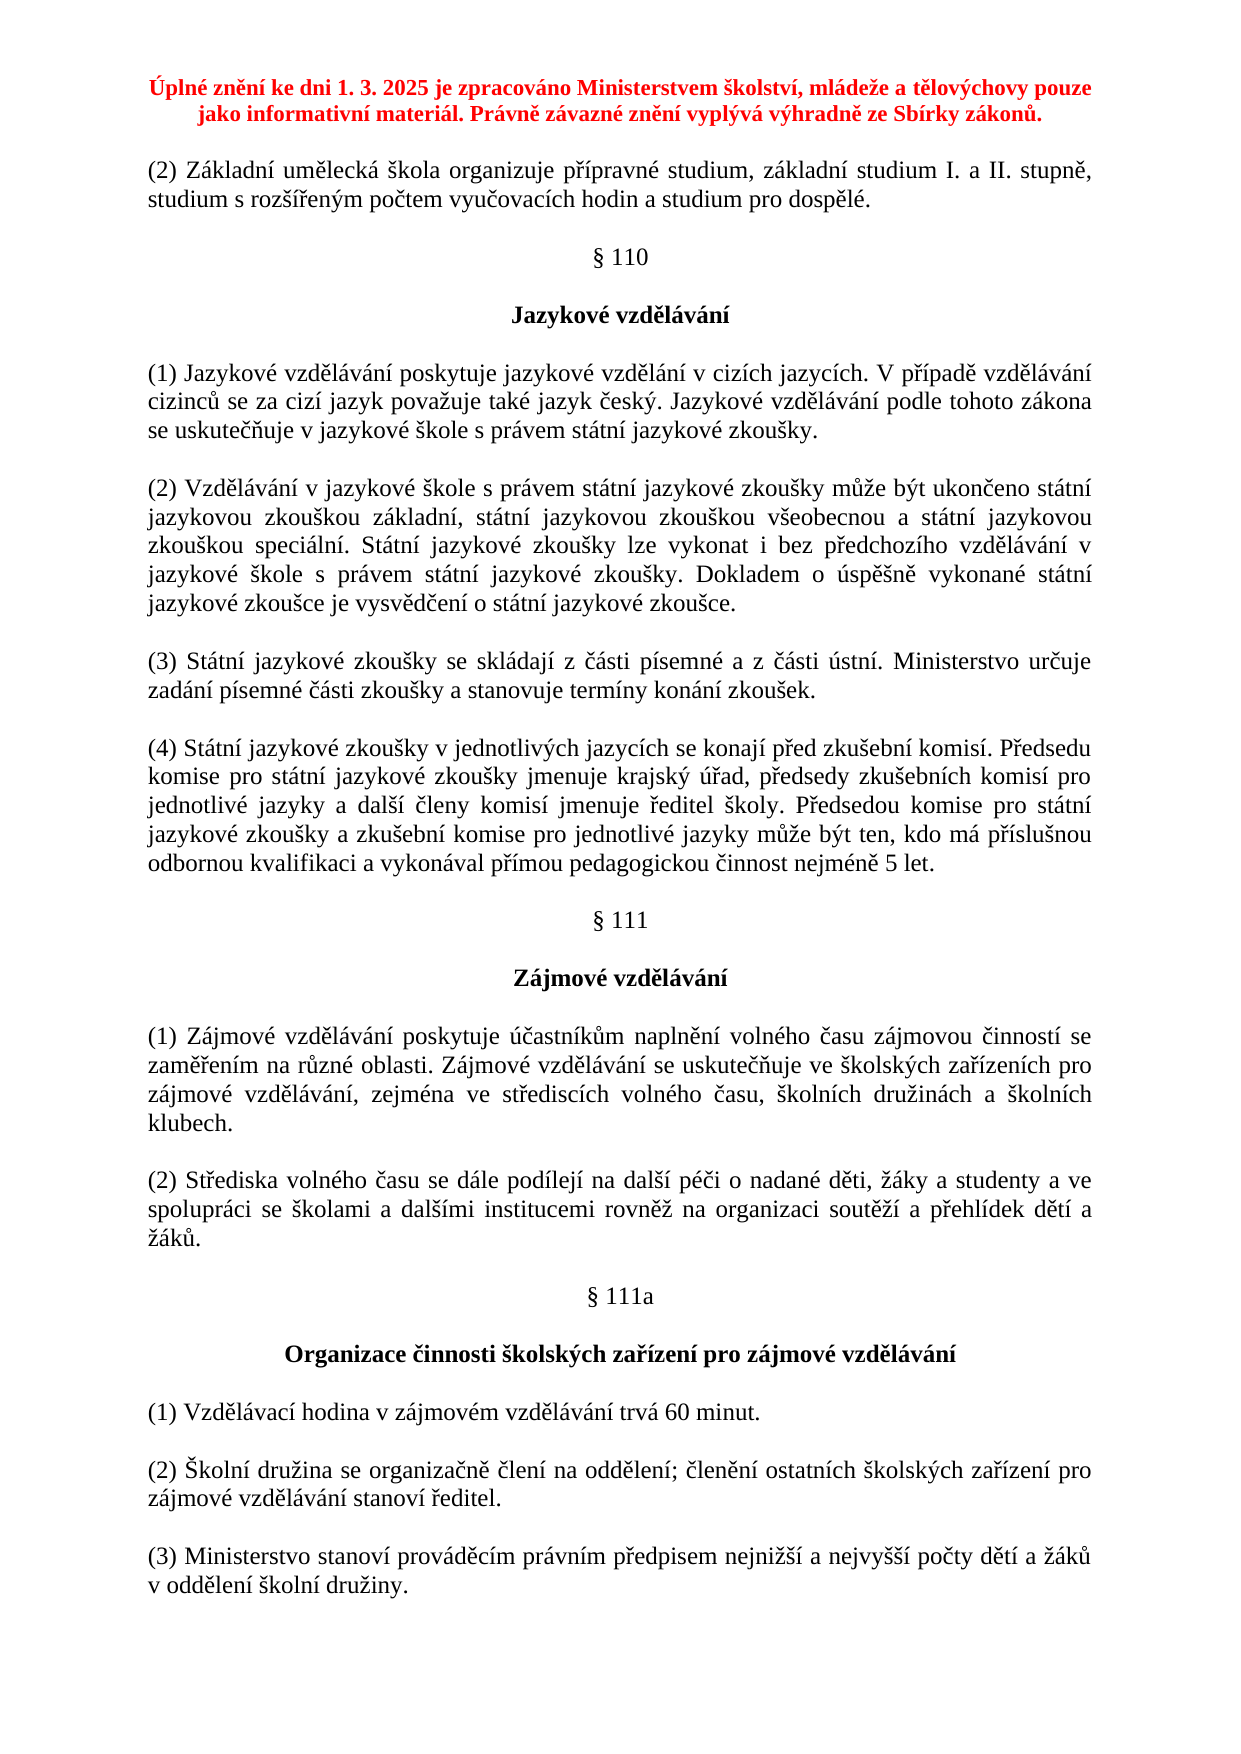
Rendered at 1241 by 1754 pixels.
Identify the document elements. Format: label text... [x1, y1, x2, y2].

text (2) Vzdělávání v jazykové škole s právem státní jazykové zkoušky může být ukončeno státní jazykovou zkouškou základní, státní jazykovou zkouškou všeobecnou a státní jazykovou zkouškou speciální. Státní jazykové zkoušky lze vykonat i bez předchozího vzdělávání v jazykové škole s právem státní jazykové zkoušky. Dokladem o úspěšně vykonané státní jazykové zkoušce je vysvědčení o státní jazykové zkoušce. [148, 473, 1093, 617]
text (1) Jazykové vzdělávání poskytuje jazykové vzdělání v cizích jazycích. V případě vzdělávání cizinců se za cizí jazyk považuje také jazyk český. Jazykové vzdělávání podle tohoto zákona se uskutečňuje v jazykové škole s právem státní jazykové zkoušky. [148, 358, 1093, 444]
text § 111a [148, 1281, 1093, 1310]
text (3) Státní jazykové zkoušky se skládají z části písemné a z části ústní. Ministerstvo určuje zadání písemné části zkoušky a stanovuje termíny konání zkoušek. [148, 646, 1093, 703]
text (2) Školní družina se organizačně člení na oddělení; členění ostatních školských zařízení pro zájmové vzdělávání stanoví ředitel. [148, 1455, 1093, 1512]
text (2) Střediska volného času se dále podílejí na další péči o nadané děti, žáky a studenty a ve spolupráci se školami a dalšími institucemi rovněž na organizaci soutěží a přehlídek dětí a žáků. [148, 1166, 1093, 1252]
text (1) Vzdělávací hodina v zájmovém vzdělávání trvá 60 minut. [148, 1397, 1093, 1426]
text (3) Ministerstvo stanoví prováděcím právním předpisem nejnižší a nejvyšší počty dětí a žáků v oddělení školní družiny. [148, 1541, 1093, 1599]
text Organizace činnosti školských zařízení pro zájmové vzdělávání [148, 1339, 1093, 1368]
text § 111 [148, 906, 1093, 934]
text (2) Základní umělecká škola organizuje přípravné studium, základní studium I. a II. stupně, studium s rozšířeným počtem vyučovacích hodin a studium pro dospělé. [148, 155, 1093, 213]
text Zájmové vzdělávání [148, 963, 1093, 992]
text (4) Státní jazykové zkoušky v jednotlivých jazycích se konají před zkušební komisí. Předsedu komise pro státní jazykové zkoušky jmenuje krajský úřad, předsedy zkušebních komisí pro jednotlivé jazyky a další členy komisí jmenuje ředitel školy. Předsedou komise pro státní jazykové zkoušky a zkušební komise pro jednotlivé jazyky může být ten, kdo má příslušnou odbornou kvalifikaci a vykonával přímou pedagogickou činnost nejméně 5 let. [148, 733, 1093, 876]
text § 110 [148, 242, 1093, 271]
text (1) Zájmové vzdělávání poskytuje účastníkům naplnění volného času zájmovou činností se zaměřením na různé oblasti. Zájmové vzdělávání se uskutečňuje ve školských zařízeních pro zájmové vzdělávání, zejména ve střediscích volného času, školních družinách a školních klubech. [148, 1021, 1093, 1136]
text Jazykové vzdělávání [148, 300, 1093, 328]
